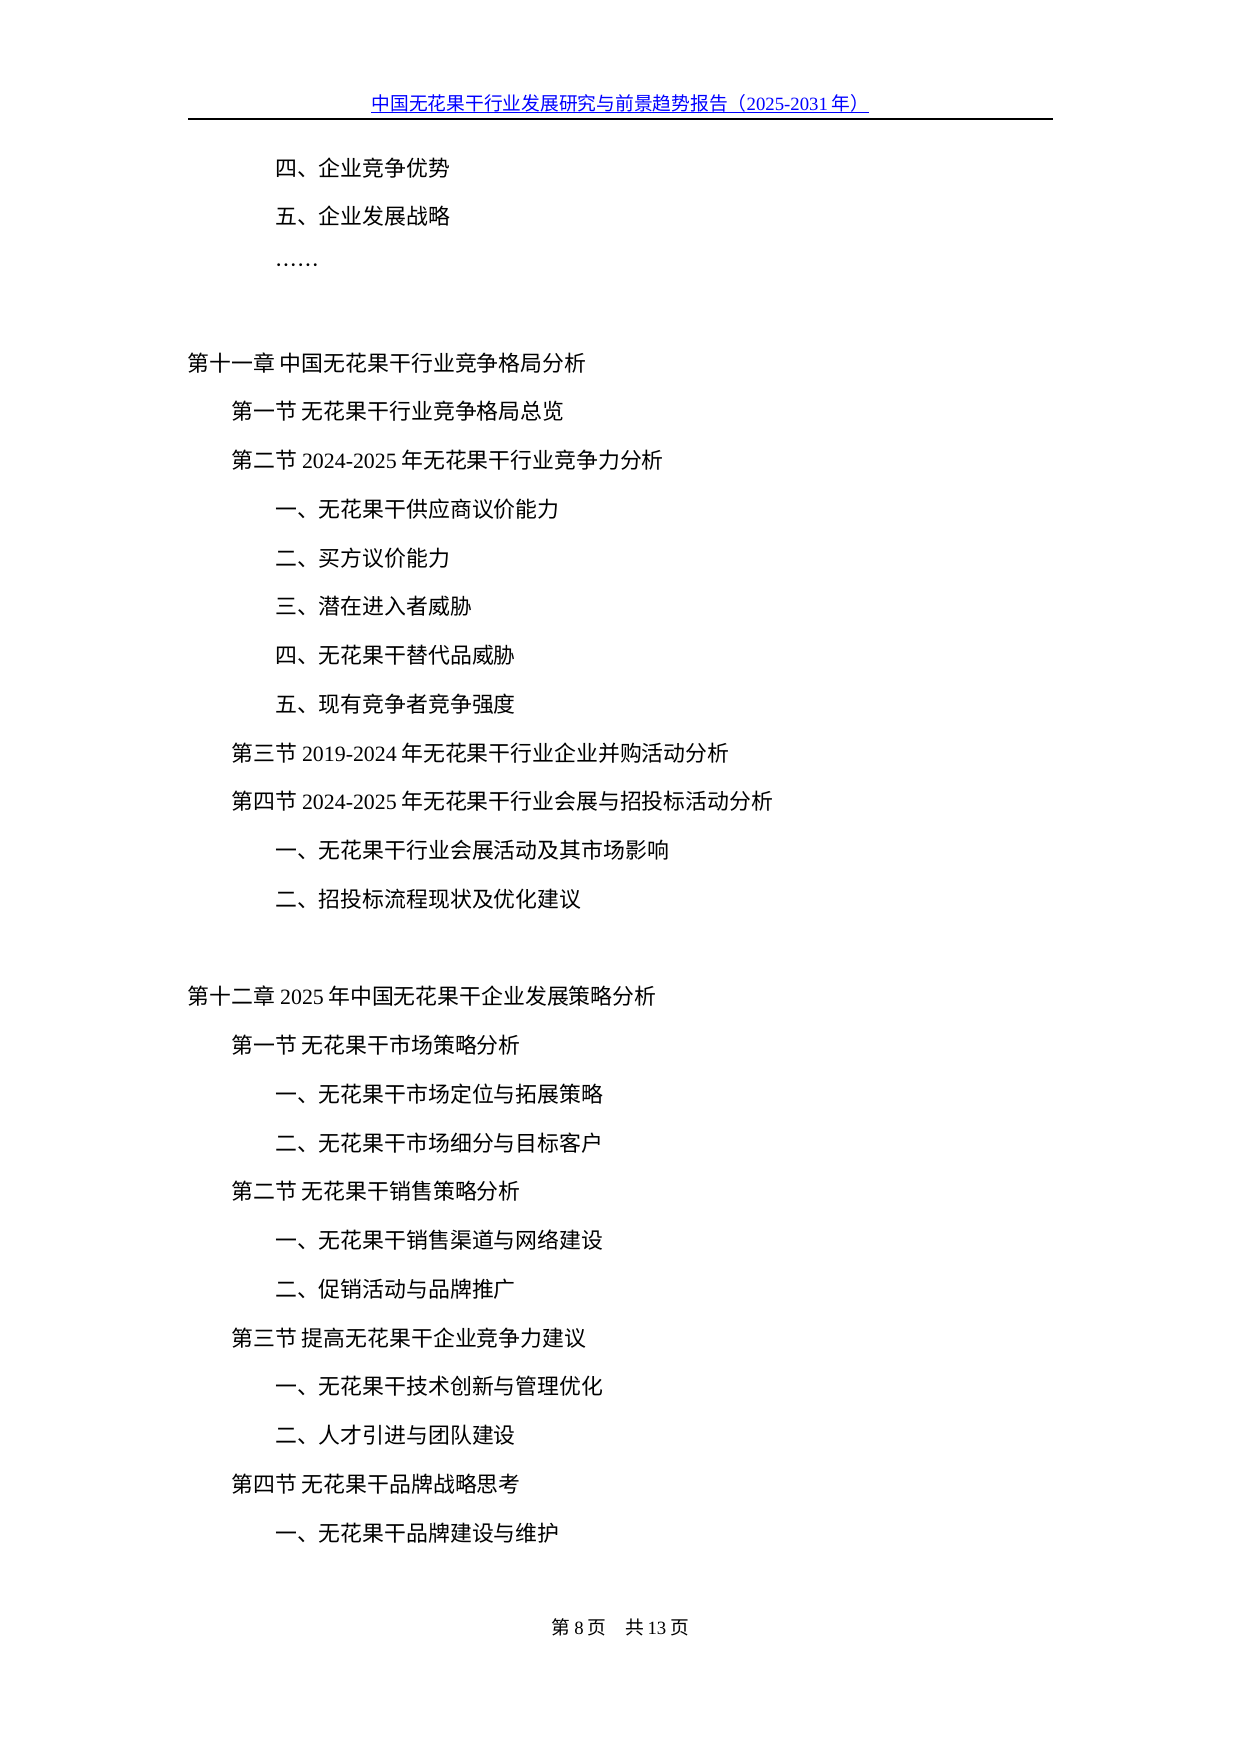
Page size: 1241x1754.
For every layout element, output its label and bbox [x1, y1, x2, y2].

text [187, 150, 1053, 1548]
